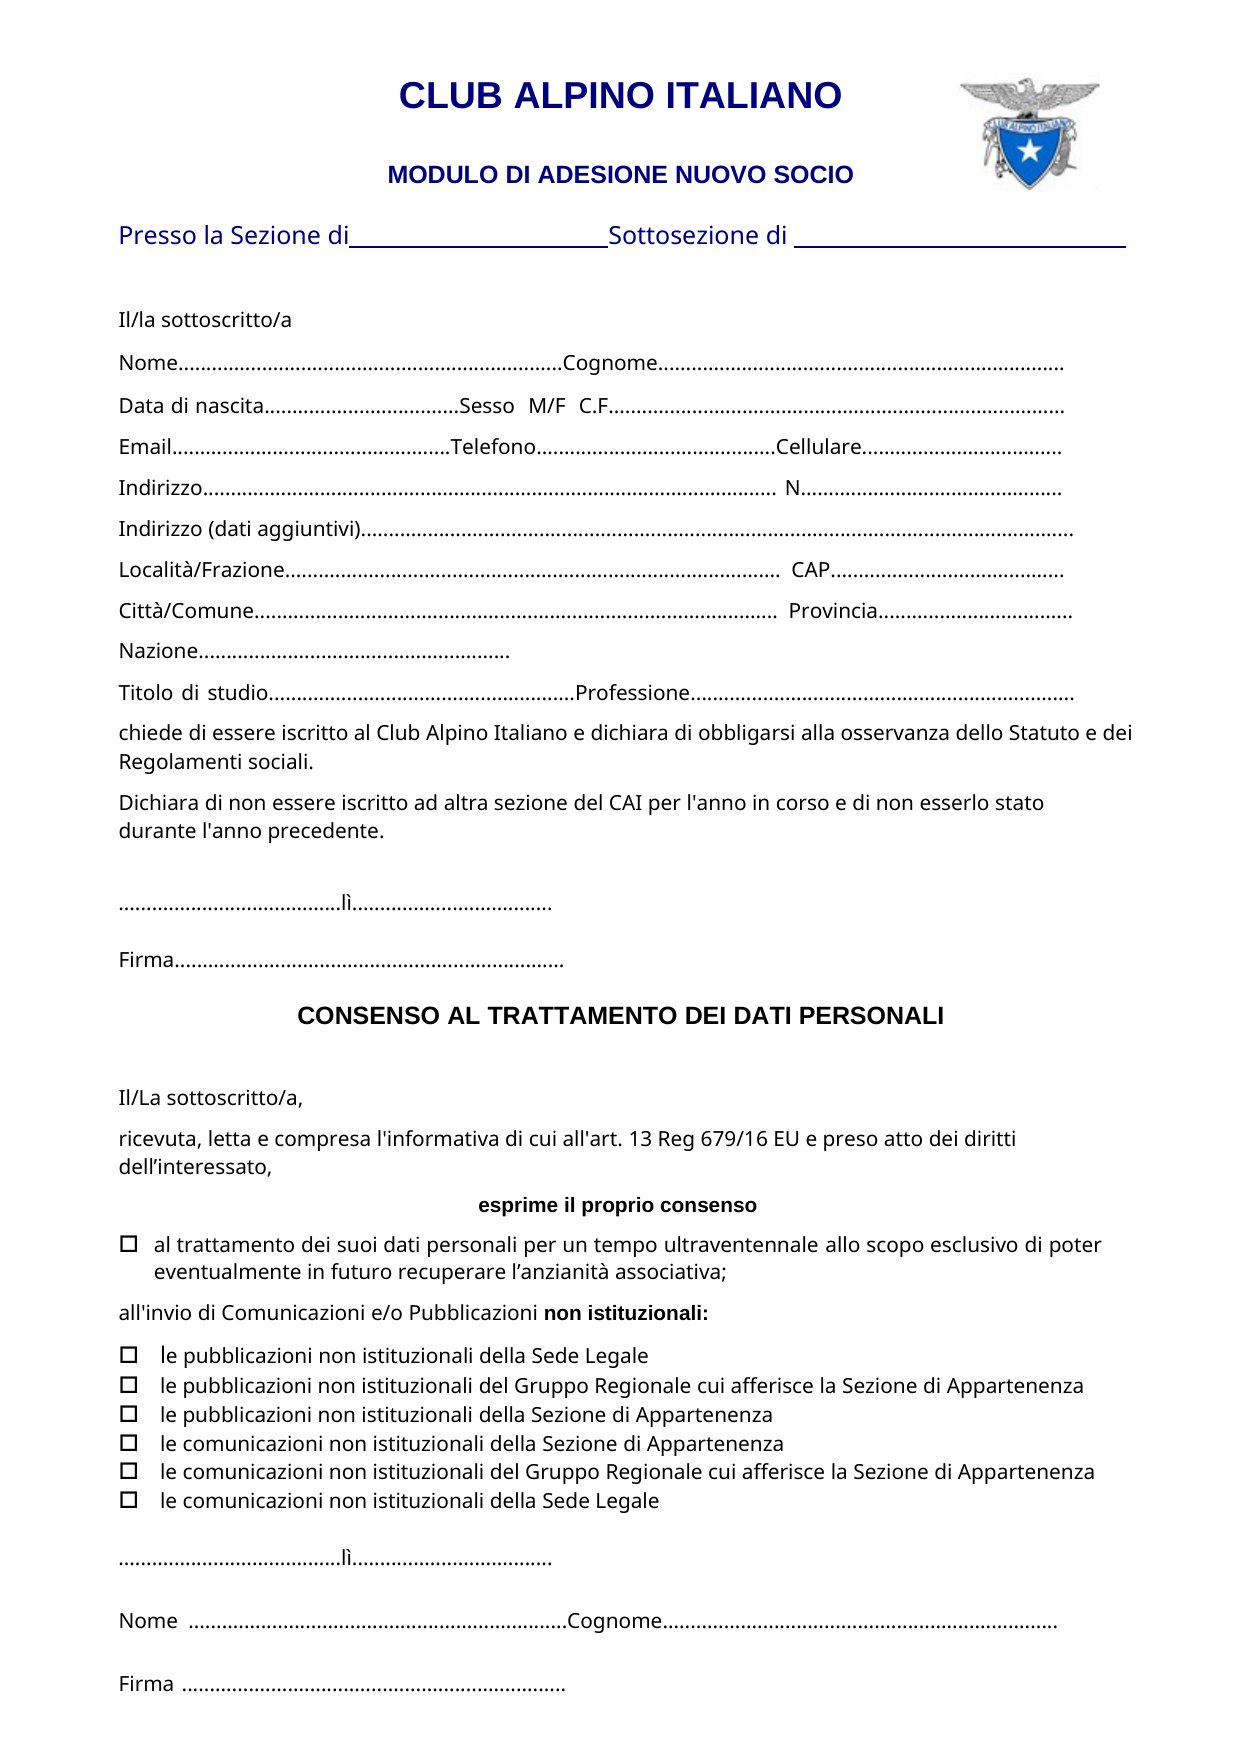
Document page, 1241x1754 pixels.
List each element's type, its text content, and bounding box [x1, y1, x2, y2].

list le comunicazioni non istituzionali della Sede Legale [118, 1486, 1138, 1515]
text Indirizzo....................................................................................................... N............................................... [118, 473, 1138, 501]
subtitle CONSENSO AL TRATTAMENTO DEI DATI PERSONALI [296, 1001, 946, 1030]
list le comunicazioni non istituzionali della Sezione di Appartenenza [118, 1429, 1138, 1457]
text Nome ....................................................................Cognome....................................................................... [118, 1606, 1138, 1634]
text Firma ..................................................................... [118, 1669, 1138, 1697]
text Presso la Sezione di Sottosezione di [118, 218, 1138, 252]
text ricevuta, letta e compresa l'informativa di cui all'art. 13 Reg 679/16 EU e preso atto dei diritti dell’interessato, [118, 1124, 1138, 1181]
text Firma...................................................................... [118, 945, 1138, 973]
picture [956, 72, 1100, 192]
text esprime il proprio consenso [290, 1193, 946, 1217]
text Dichiara di non essere iscritto ad altra sezione del CAI per l'anno in corso e di non esserlo stato durante l'anno precedente. [118, 788, 1123, 845]
text Località/Frazione......................................................................................... CAP.......................................... [118, 555, 1138, 583]
text Email..................................................Telefono...........................................Cellulare.................................... [118, 432, 1138, 460]
list le pubblicazioni non istituzionali del Gruppo Regionale cui afferisce la Sezione di Appartenenza [118, 1371, 1138, 1400]
text chiede di essere iscritto al Club Alpino Italiano e dichiara di obbligarsi alla osservanza dello Statuto e dei Regolamenti sociali. [118, 718, 1138, 775]
text ........................................lì.................................... [118, 888, 1138, 916]
text Data di nascita...................................Sesso M/F C.F.................................................................................. [118, 391, 1138, 419]
text Il/la sottoscritto/a Nome.....................................................................Cognome......................................................................... [118, 305, 1138, 376]
list le pubblicazioni non istituzionali della Sede Legale [118, 1339, 1138, 1371]
text Nazione........................................................ [118, 637, 1138, 665]
text Città/Comune.............................................................................................. Provincia................................... [118, 596, 1138, 624]
text Titolo di studio.......................................................Professione..................................................................... [118, 678, 1138, 706]
title CLUB ALPINO ITALIANO [295, 74, 946, 117]
subtitle MODULO DI ADESIONE NUOVO SOCIO [296, 161, 946, 189]
text Il/La sottoscritto/a, [118, 1083, 1138, 1111]
list le pubblicazioni non istituzionali della Sezione di Appartenenza [118, 1400, 1138, 1428]
list le comunicazioni non istituzionali del Gruppo Regionale cui afferisce la Sezione di Appartenenza [118, 1457, 1138, 1486]
text ........................................lì.................................... [118, 1543, 1138, 1571]
text Indirizzo (dati aggiuntivi)................................................................................................................................ [118, 514, 1138, 542]
text all'invio di Comunicazioni e/o Pubblicazioni non istituzionali: [118, 1298, 1138, 1327]
list al trattamento dei suoi dati personali per un tempo ultraventennale allo scopo esclusivo di poter eventualmente in futuro recuperare l’anzianità associativa; [118, 1230, 1123, 1286]
